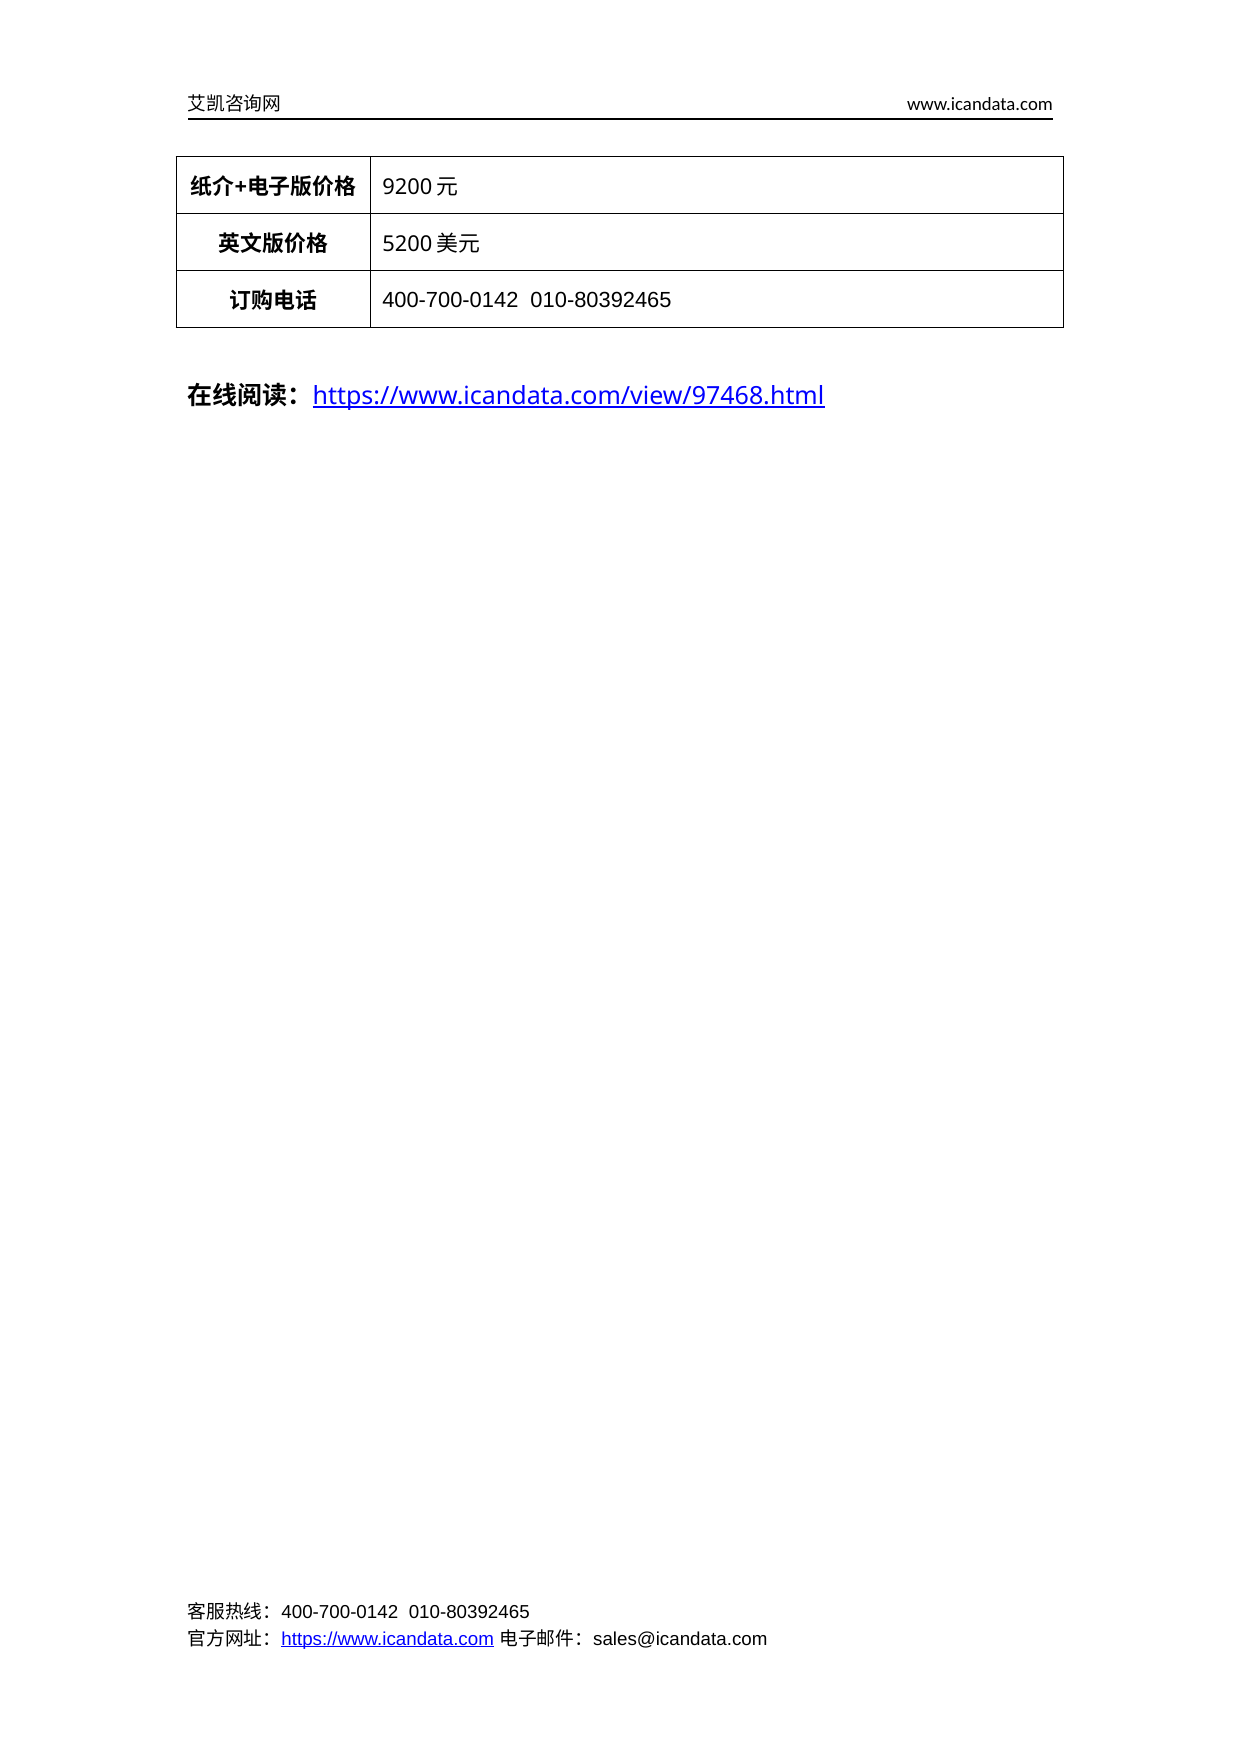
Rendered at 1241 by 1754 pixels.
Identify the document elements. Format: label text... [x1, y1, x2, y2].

text 在线阅读：https://www.icandata.com/view/97468.html [187, 361, 1053, 426]
table_cell 5200美元 [371, 214, 1063, 270]
table_cell 400-700-0142 010-80392465 [371, 271, 1063, 327]
table_cell 纸介+电子版价格 [177, 157, 370, 213]
table_cell 订购电话 [177, 271, 370, 327]
table_cell 9200元 [371, 157, 1063, 213]
table_cell 英文版价格 [177, 214, 370, 270]
